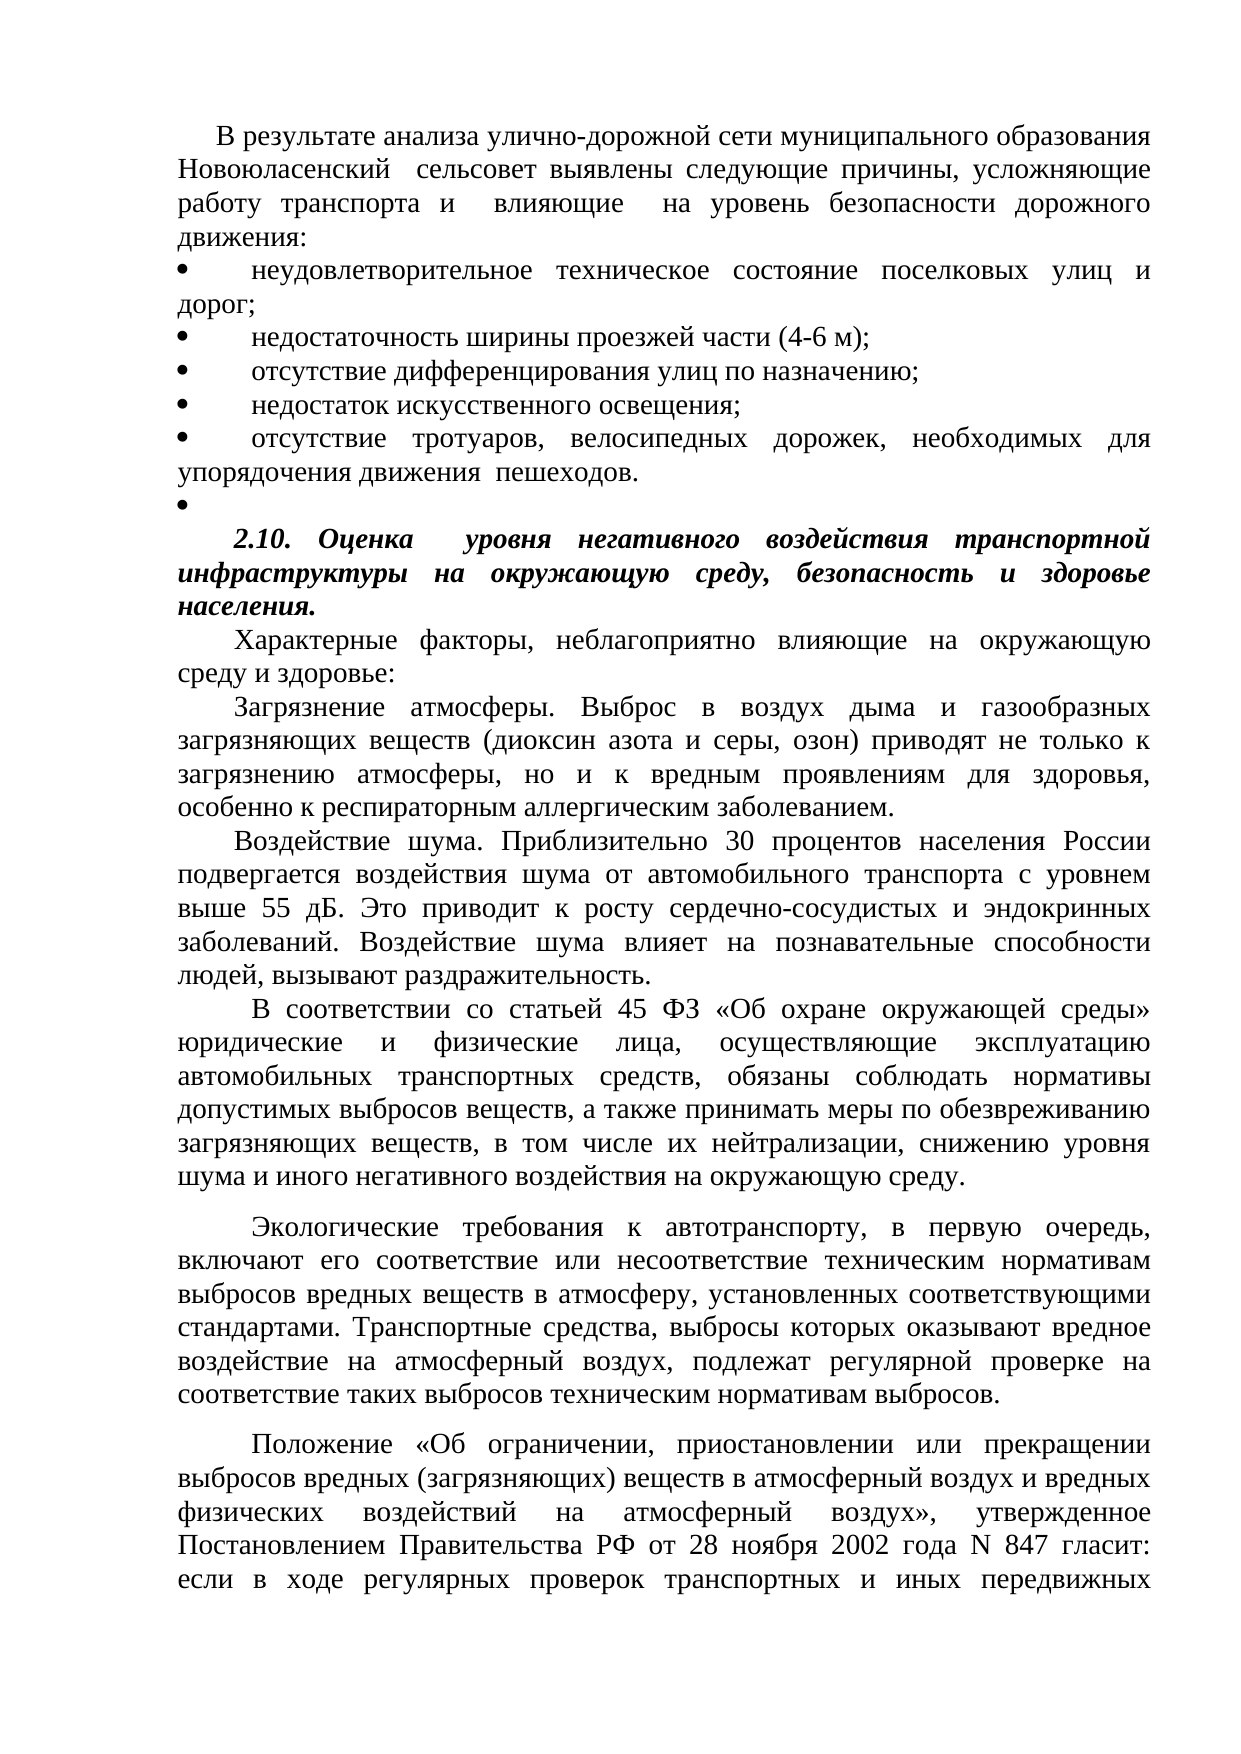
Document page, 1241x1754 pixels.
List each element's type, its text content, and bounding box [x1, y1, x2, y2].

text Воздействие шума. Приблизительно 30 процентов населения России подвергается воздействия шума от автомобильного транспорта с уровнем выше 55 дБ. Это приводит к росту сердечно-сосудистых и эндокринных заболеваний. Воздействие шума влияет на познавательные способности людей, вызывают раздражительность. [177, 823, 1152, 991]
text Экологические требования к автотранспорту, в первую очередь, включают его соответствие или несоответствие техническим нормативам выбросов вредных веществ в атмосферу, установленных соответствующими стандартами. Транспортные средства, выбросы которых оказывают вредное воздействие на атмосферный воздух, подлежат регулярной проверке на соответствие таких выбросов техническим нормативам выбросов. [177, 1209, 1152, 1410]
list отсутствие дифференцирования улиц по назначению; [177, 353, 1152, 387]
text Загрязнение атмосферы. Выброс в воздух дыма и газообразных загрязняющих веществ (диоксин азота и серы, озон) приводят не только к загрязнению атмосферы, но и к вредным проявлениям для здоровья, особенно к респираторным аллергическим заболеванием. [177, 689, 1152, 823]
list отсутствие тротуаров, велосипедных дорожек, необходимых для упорядочения движения пешеходов. [177, 420, 1152, 488]
text В результате анализа улично-дорожной сети муниципального образования Новоюласенский сельсовет выявлены следующие причины, усложняющие работу транспорта и влияющие на уровень безопасности дорожного движения: [177, 118, 1152, 252]
list недостаточность ширины проезжей части (4-); [177, 319, 1152, 353]
text Характерные факторы, неблагоприятно влияющие на окружающую среду и здоровье: [177, 622, 1152, 689]
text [177, 1427, 1152, 1594]
list недостаток искусственного освещения; [177, 387, 1152, 420]
text В соответствии со статьей 45 ФЗ «Об охране окружающей среды» юридические и физические лица, осуществляющие эксплуатацию автомобильных транспортных средств, обязаны соблюдать нормативы допустимых выбросов веществ, а также принимать меры по обезвреживанию загрязняющих веществ, в том числе их нейтрализации, снижению уровня шума и иного негативного воздействия на окружающую среду. [177, 991, 1152, 1192]
text 2.10. Оценка уровня негативного воздействия транспортной инфраструктуры на окружающую среду, безопасность и здоровье населения. [177, 521, 1152, 622]
list неудовлетворительное техническое состояние поселковых улиц и дорог; [177, 252, 1152, 319]
